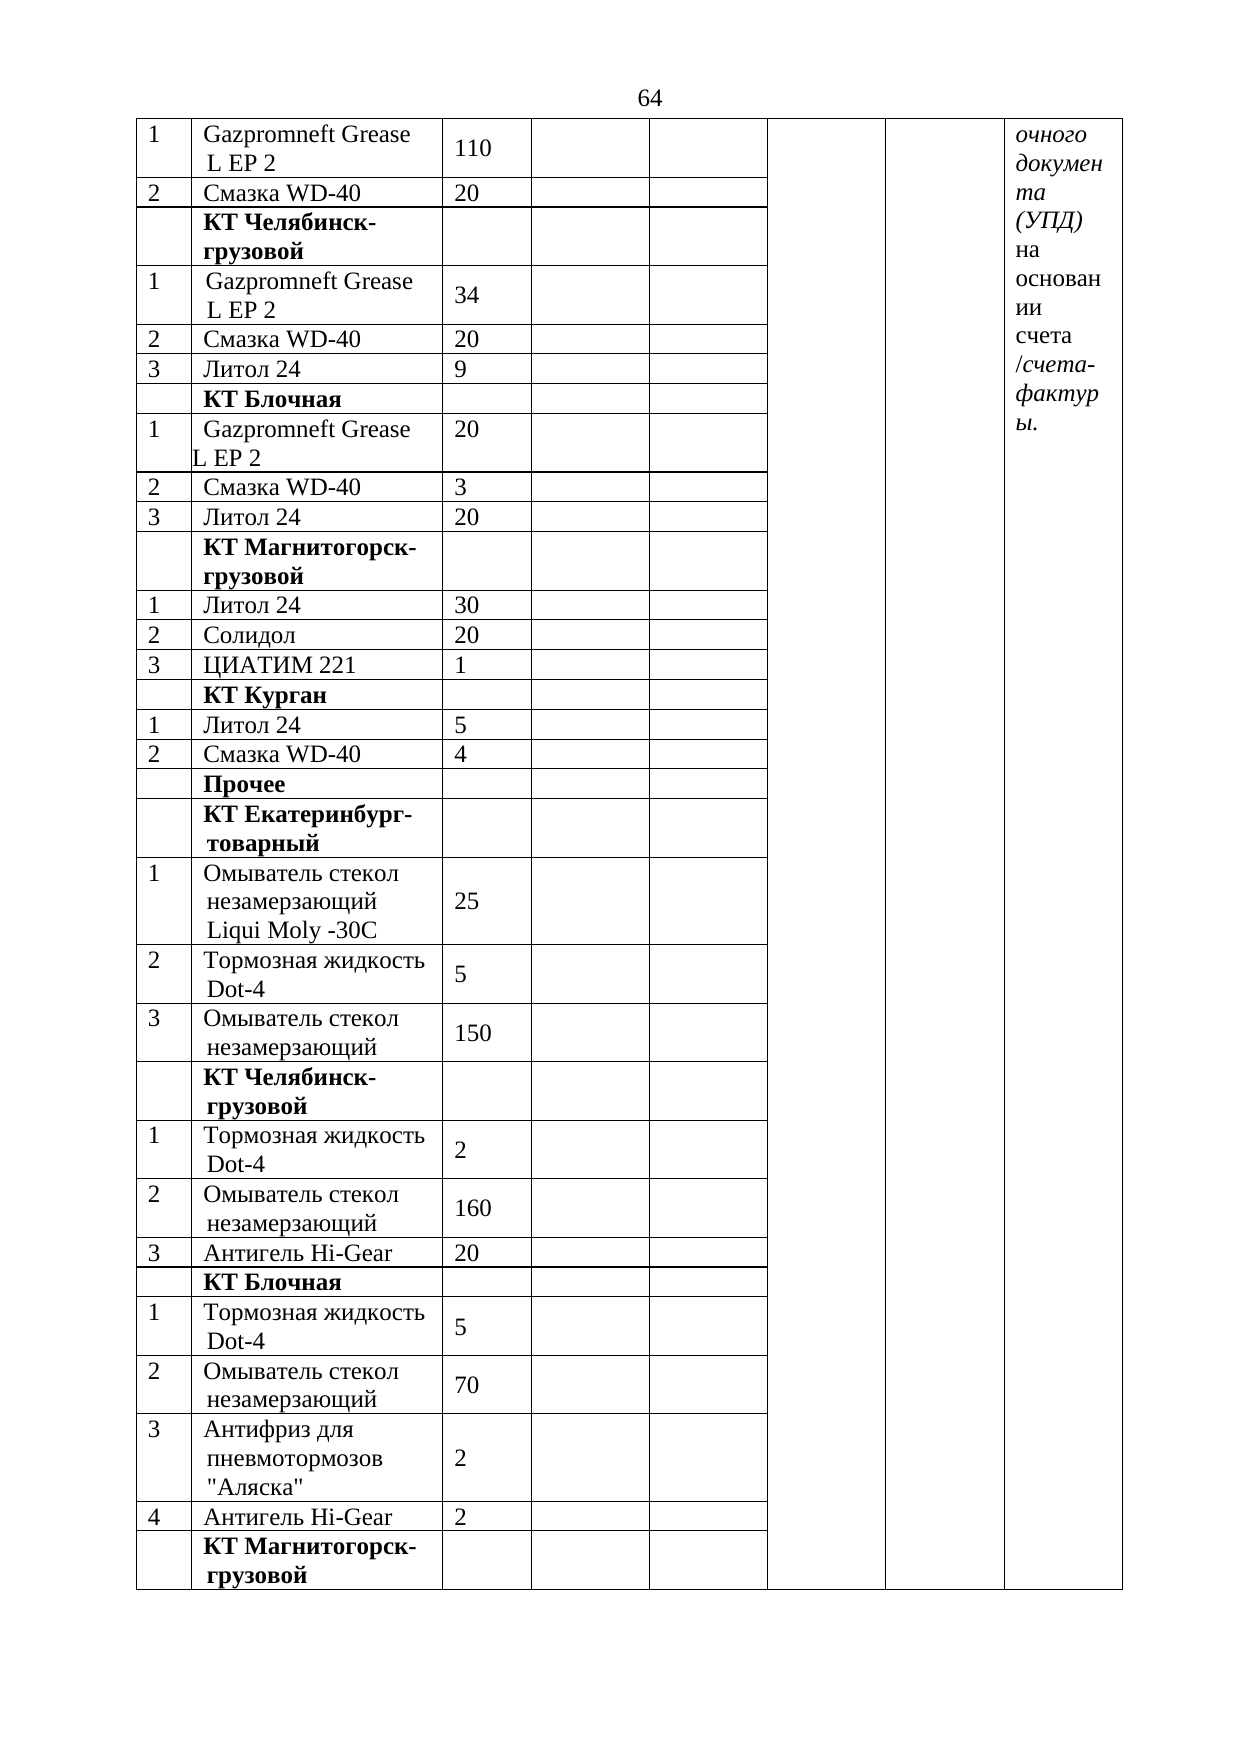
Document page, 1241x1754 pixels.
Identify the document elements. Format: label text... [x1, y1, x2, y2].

table_cell Антифриз для пневмотормозов "Аляска" [192, 1414, 442, 1501]
table_cell 20 [443, 178, 531, 206]
table_cell 30 [443, 591, 531, 619]
table_cell [532, 473, 649, 501]
table_cell Gazpromneft Grease L EP 2 [192, 266, 442, 323]
table_cell 20 [443, 620, 531, 649]
table_cell [532, 119, 649, 177]
table_cell [650, 502, 767, 531]
table_cell 5 [443, 710, 531, 738]
table_cell [532, 945, 649, 1002]
table_cell [532, 799, 649, 857]
table_cell [443, 769, 531, 798]
table_cell [137, 532, 191, 589]
table_cell 110 [443, 119, 531, 177]
table_cell Омыватель стекол незамерзающий [192, 1356, 442, 1413]
table_cell [650, 591, 767, 619]
table_cell [532, 740, 649, 768]
table_cell ЦИАТИМ 221 [192, 650, 442, 679]
table_cell [650, 740, 767, 768]
table_cell 20 [443, 502, 531, 531]
table_cell [443, 532, 531, 589]
table_cell [532, 1121, 649, 1178]
table_cell КТ Магнитогорск-грузовой [192, 1531, 442, 1589]
table_cell [650, 532, 767, 589]
table_cell Смазка WD-40 [192, 325, 442, 353]
table_cell [532, 680, 649, 709]
table_cell [650, 1356, 767, 1413]
table_cell 25 [443, 858, 531, 944]
table_cell 2 [443, 1502, 531, 1530]
table_cell [532, 1531, 649, 1589]
table_cell [650, 208, 767, 265]
table_cell [532, 591, 649, 619]
table_cell [650, 1414, 767, 1501]
table_cell [532, 1004, 649, 1061]
table_cell [532, 1238, 649, 1266]
table_cell 20 [443, 325, 531, 353]
table_cell 1 [443, 650, 531, 679]
table_cell КТ Блочная [192, 384, 442, 413]
table_cell [650, 384, 767, 413]
table_cell 70 [443, 1356, 531, 1413]
table_cell [650, 1179, 767, 1237]
table_cell [532, 532, 649, 589]
table_cell [650, 119, 767, 177]
table_cell [532, 325, 649, 353]
table_cell 3 [137, 1238, 191, 1266]
table_cell [532, 1414, 649, 1501]
table_cell 3 [137, 502, 191, 531]
table_cell 4 [137, 1502, 191, 1530]
table_cell 3 [443, 473, 531, 501]
table_cell 34 [443, 266, 531, 323]
table_cell 20 [443, 414, 531, 471]
table_cell Омыватель стекол незамерзающий [192, 1004, 442, 1061]
table_cell Литол 24 [192, 354, 442, 383]
table_cell КТ Челябинск-грузовой [192, 208, 442, 265]
table_cell [137, 680, 191, 709]
table_cell [137, 1268, 191, 1296]
table_cell Прочее [192, 769, 442, 798]
table_cell Смазка WD-40 [192, 740, 442, 768]
table_cell [532, 1179, 649, 1237]
table_cell Литол 24 [192, 710, 442, 738]
table_cell [443, 1531, 531, 1589]
table_cell [650, 1004, 767, 1061]
table_cell 3 [137, 1414, 191, 1501]
table_cell [650, 473, 767, 501]
table_cell [443, 1268, 531, 1296]
table_cell Литол 24 [192, 591, 442, 619]
table_cell 1 [137, 266, 191, 323]
table_cell [137, 208, 191, 265]
table_cell 5 [443, 1297, 531, 1355]
table_cell [650, 710, 767, 738]
table_cell Тормозная жидкость Dot-4 [192, 945, 442, 1002]
table_cell [443, 680, 531, 709]
table_cell КТ Магнитогорск-грузовой [192, 532, 442, 589]
table_cell [532, 266, 649, 323]
table_cell Тормозная жидкость Dot-4 [192, 1297, 442, 1355]
table_cell [650, 325, 767, 353]
table_cell Литол 24 [192, 502, 442, 531]
table_cell 1 [137, 414, 191, 471]
table_cell [137, 769, 191, 798]
table_cell Омыватель стекол незамерзающий Liqui Moly -30C [192, 858, 442, 944]
table_cell 2 [137, 620, 191, 649]
table_cell Смазка WD-40 [192, 178, 442, 206]
table_cell 2 [443, 1121, 531, 1178]
table_cell 3 [137, 1004, 191, 1061]
table_cell Солидол [192, 620, 442, 649]
table_cell КТ Блочная [192, 1268, 442, 1296]
table_cell 2 [137, 945, 191, 1002]
table_cell [532, 1297, 649, 1355]
table_cell 9 [443, 354, 531, 383]
table_cell [532, 502, 649, 531]
table_cell 2 [137, 325, 191, 353]
table_cell [443, 384, 531, 413]
table_cell [532, 414, 649, 471]
table_cell [137, 1062, 191, 1119]
table_cell КТ Екатеринбург-товарный [192, 799, 442, 857]
table_cell [650, 1297, 767, 1355]
table_cell Антигель Hi-Gear [192, 1238, 442, 1266]
table_cell Gazpromneft Grease L EP 2 [192, 119, 442, 177]
table_cell [650, 680, 767, 709]
table_cell 2 [137, 740, 191, 768]
table_cell 2 [137, 1356, 191, 1413]
table_cell [650, 1531, 767, 1589]
table_cell 2 [443, 1414, 531, 1501]
table_cell [650, 266, 767, 323]
table_cell [650, 858, 767, 944]
table_cell [532, 858, 649, 944]
table_cell [650, 650, 767, 679]
table_cell [650, 1238, 767, 1266]
table_cell 1 [137, 858, 191, 944]
table_cell 2 [137, 473, 191, 501]
table_cell 2 [137, 1179, 191, 1237]
table_cell 4 [443, 740, 531, 768]
table_cell [532, 354, 649, 383]
table_cell [532, 384, 649, 413]
table_cell 1 [137, 1297, 191, 1355]
table_cell 1 [137, 119, 191, 177]
table_cell 1 [137, 1121, 191, 1178]
table_cell [532, 208, 649, 265]
table_cell 3 [137, 650, 191, 679]
table_cell [137, 1531, 191, 1589]
table_cell [532, 769, 649, 798]
table_cell [137, 384, 191, 413]
table_cell [532, 178, 649, 206]
table_cell [443, 1062, 531, 1119]
table_cell [650, 945, 767, 1002]
table_cell [650, 1121, 767, 1178]
table_cell Тормозная жидкость Dot-4 [192, 1121, 442, 1178]
table_cell Омыватель стекол незамерзающий [192, 1179, 442, 1237]
table_cell 2 [137, 178, 191, 206]
table_cell [443, 208, 531, 265]
table_cell 5 [443, 945, 531, 1002]
table_cell [650, 620, 767, 649]
table_cell 150 [443, 1004, 531, 1061]
table_cell 160 [443, 1179, 531, 1237]
table_cell 20 [443, 1238, 531, 1266]
table_cell [443, 799, 531, 857]
table_cell [650, 769, 767, 798]
table_cell [650, 178, 767, 206]
table_cell [650, 1502, 767, 1530]
table_cell [650, 1268, 767, 1296]
table_cell 3 [137, 354, 191, 383]
table_cell Смазка WD-40 [192, 473, 442, 501]
table_cell КТ Курган [192, 680, 442, 709]
table_cell [532, 1356, 649, 1413]
table_cell 1 [137, 710, 191, 738]
table_cell [650, 1062, 767, 1119]
table_cell [137, 799, 191, 857]
table_cell [532, 620, 649, 649]
table_cell 1 [137, 591, 191, 619]
table_cell [532, 1268, 649, 1296]
table_cell Gazpromneft Grease L EP 2 [192, 414, 442, 471]
table_cell [650, 354, 767, 383]
table_cell [532, 710, 649, 738]
table_cell [532, 1062, 649, 1119]
table_cell [650, 414, 767, 471]
table_cell КТ Челябинск-грузовой [192, 1062, 442, 1119]
table_cell [650, 799, 767, 857]
table_cell [532, 650, 649, 679]
table_cell [532, 1502, 649, 1530]
table_cell Антигель Hi-Gear [192, 1502, 442, 1530]
